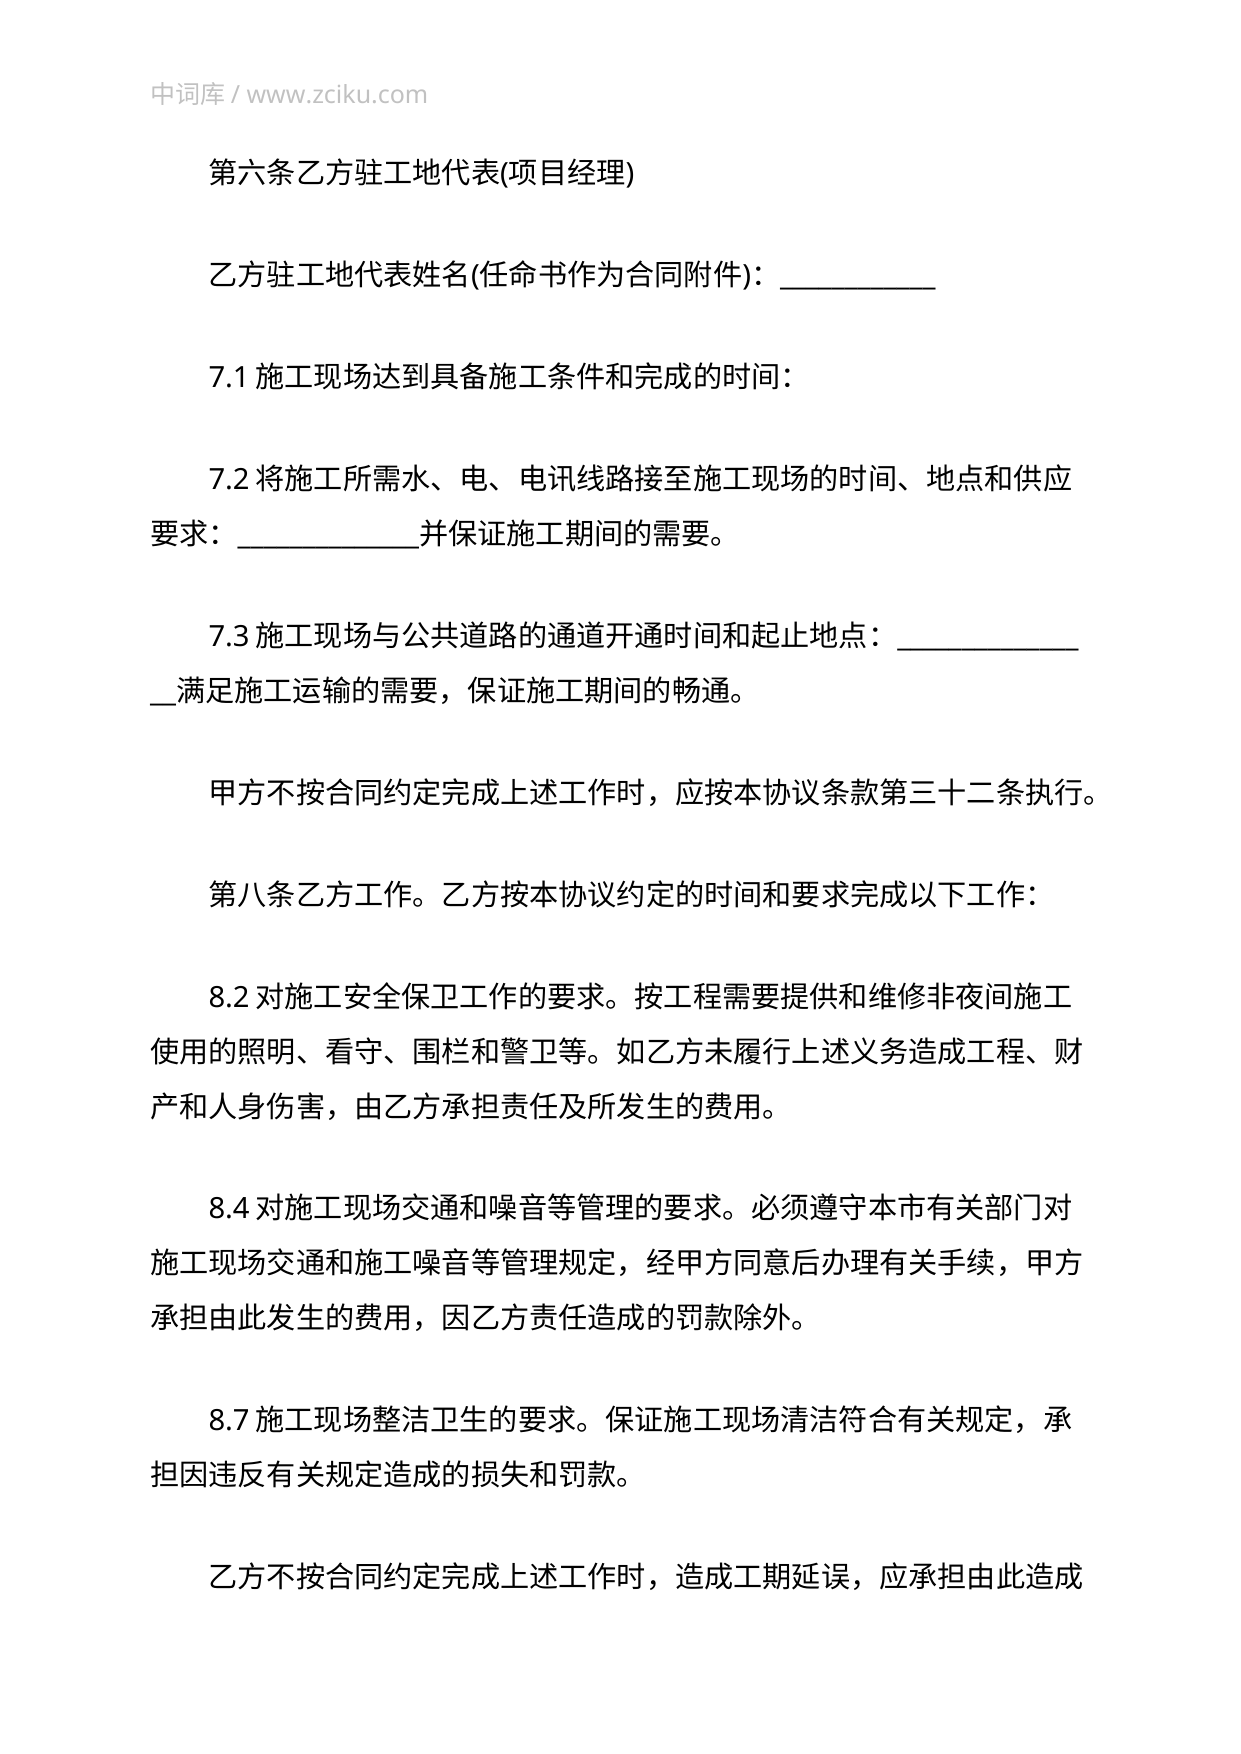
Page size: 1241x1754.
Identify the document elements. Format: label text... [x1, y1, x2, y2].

text 7.2将施工所需水、电、电讯线路接至施工现场的时间、地点和供应要求：______________并保证施工期间的需要。 [150, 456, 1090, 553]
text 甲方不按合同约定完成上述工作时，应按本协议条款第三十二条执行。 [150, 770, 1090, 812]
text 第八条乙方工作。乙方按本协议约定的时间和要求完成以下工作： [150, 872, 1090, 914]
text 7.1施工现场达到具备施工条件和完成的时间： [150, 354, 1090, 396]
text 8.7施工现场整洁卫生的要求。保证施工现场清洁符合有关规定，承担因违反有关规定造成的损失和罚款。 [150, 1397, 1090, 1494]
text 7.3施工现场与公共道路的通道开通时间和起止地点：________________满足施工运输的需要，保证施工期间的畅通。 [150, 613, 1090, 710]
text 第六条乙方驻工地代表(项目经理) [150, 150, 1090, 192]
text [150, 1553, 1090, 1596]
text 8.2对施工安全保卫工作的要求。按工程需要提供和维修非夜间施工使用的照明、看守、围栏和警卫等。如乙方未履行上述义务造成工程、财产和人身伤害，由乙方承担责任及所发生的费用。 [150, 973, 1090, 1126]
text 乙方驻工地代表姓名(任命书作为合同附件)：____________ [150, 252, 1090, 294]
text 8.4对施工现场交通和噪音等管理的要求。必须遵守本市有关部门对施工现场交通和施工噪音等管理规定，经甲方同意后办理有关手续，甲方承担由此发生的费用，因乙方责任造成的罚款除外。 [150, 1185, 1090, 1337]
